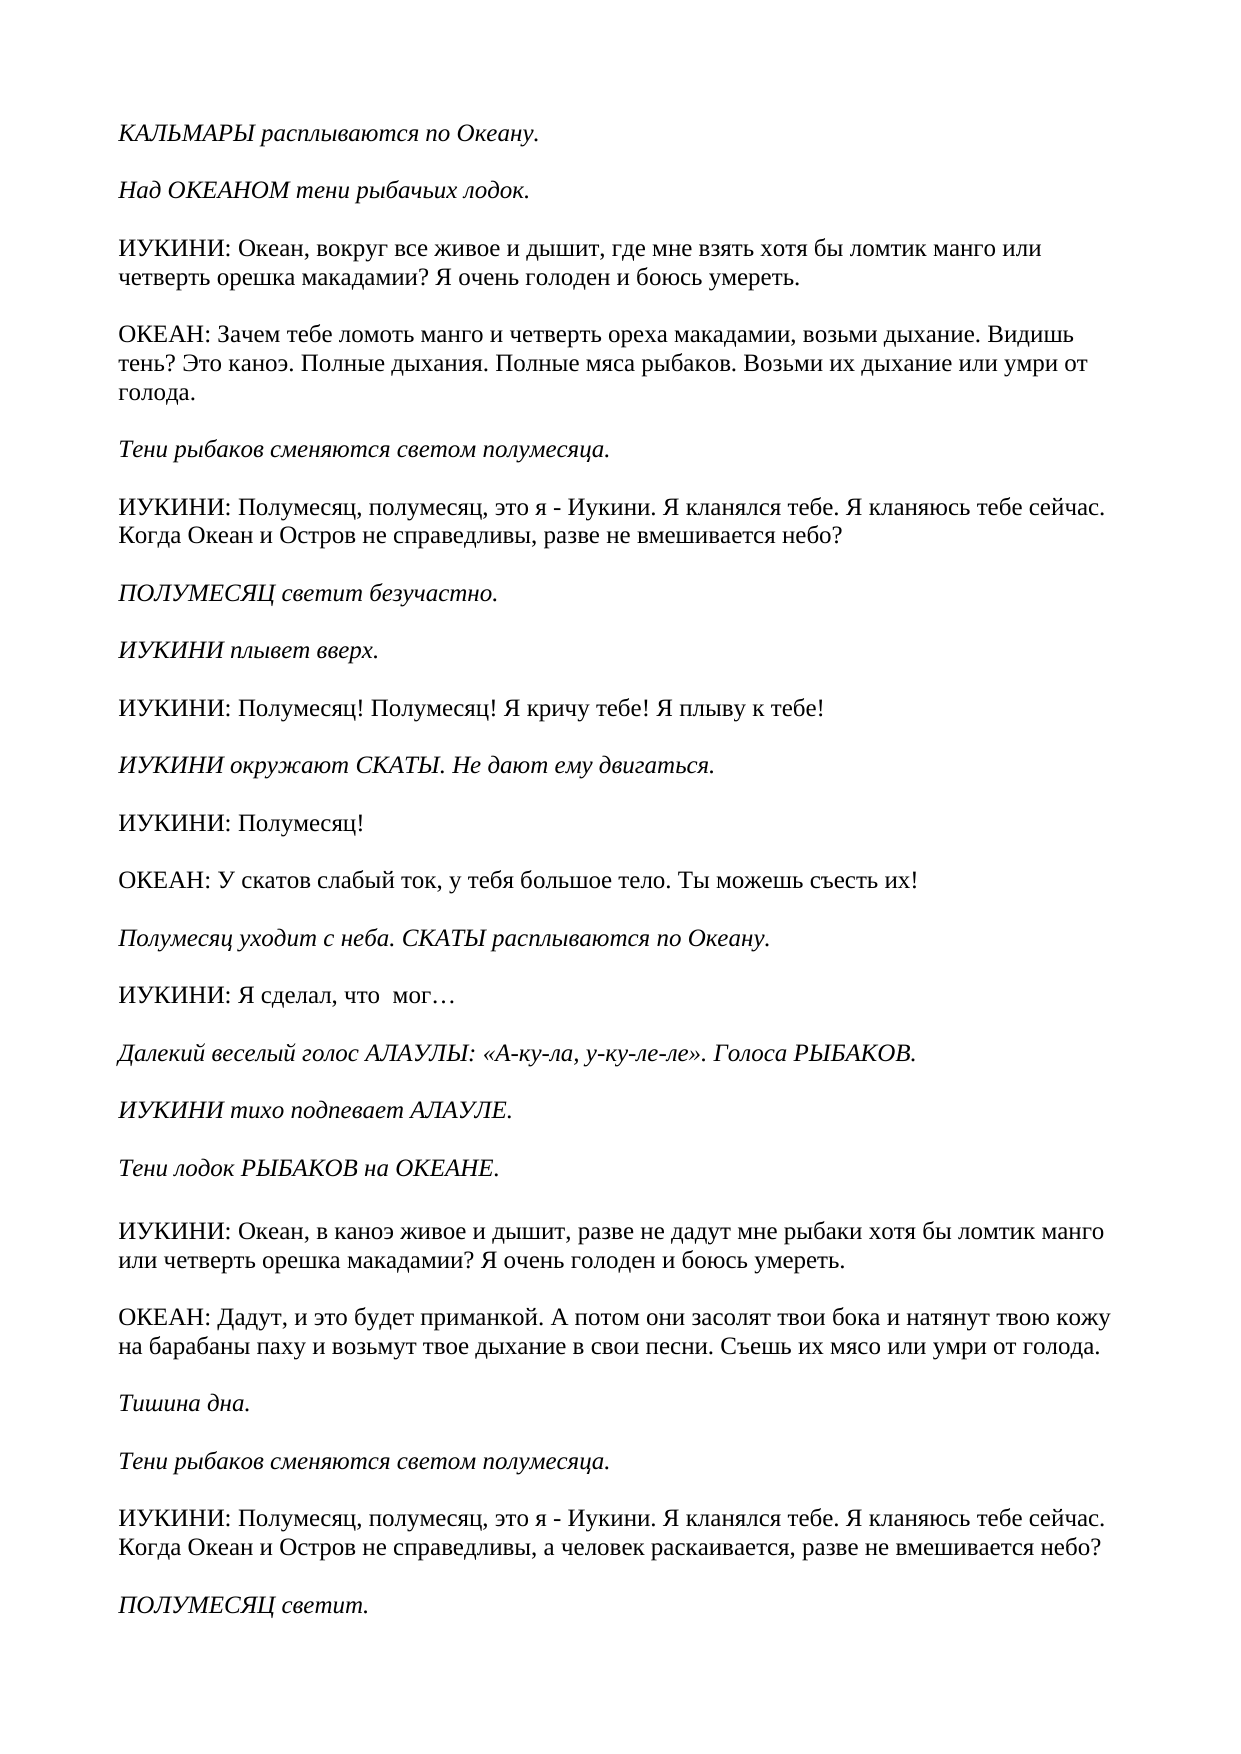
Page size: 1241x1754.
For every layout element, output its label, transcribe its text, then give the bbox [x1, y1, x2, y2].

text Над ОКЕАНОМ тени рыбачьих лодок. [118, 176, 1122, 204]
text ИУКИНИ: Полумесяц, полумесяц, это я - Иукини. Я кланялся тебе. Я кланяюсь тебе сейчас. Когда Океан и Остров не справедливы, разве не вмешивается небо? [118, 492, 1122, 549]
text ИУКИНИ: Полумесяц! Полумесяц! Я кричу тебе! Я плыву к тебе! [118, 693, 1122, 722]
text ИУКИНИ плывет вверх. [118, 636, 1122, 664]
text ИУКИНИ: Полумесяц, полумесяц, это я - Иукини. Я кланялся тебе. Я кланяюсь тебе сейчас. Когда Океан и Остров не справедливы, а человек раскаивается, разве не вмешивается небо? [118, 1503, 1122, 1561]
text ИУКИНИ: Полумесяц! [118, 808, 1122, 837]
text Тишина дна. [118, 1388, 1122, 1417]
text ОКЕАН: У скатов слабый ток, у тебя большое тело. Ты можешь съесть их! [118, 866, 1122, 894]
text Тени лодок РЫБАКОВ на ОКЕАНЕ. ИУКИНИ: Океан, в каноэ живое и дышит, разве не дадут мне рыбаки хотя бы ломтик манго или четверть орешка макадамии? Я очень голоден и боюсь умереть. [118, 1153, 1122, 1273]
text Полумесяц уходит с неба. СКАТЫ расплываются по Океану. [118, 923, 1122, 952]
text ИУКИНИ окружают СКАТЫ. Не дают ему двигаться. [118, 751, 1122, 779]
text Тени рыбаков сменяются светом полумесяца. [118, 434, 1122, 463]
text ОКЕАН: Дадут, и это будет приманкой. А потом они засолят твои бока и натянут твою кожу на барабаны паху и возьмут твое дыхание в свои песни. Съешь их мясо или умри от голода. [118, 1302, 1122, 1360]
text ОКЕАН: Зачем тебе ломоть манго и четверть ореха макадамии, возьми дыхание. Видишь тень? Это каноэ. Полные дыхания. Полные мяса рыбаков. Возьми их дыхание или умри от голода. [118, 319, 1122, 406]
text Далекий веселый голос АЛАУЛЫ: «А-ку-ла, у-ку-ле-ле». Голоса РЫБАКОВ. [118, 1038, 1122, 1067]
text ИУКИНИ тихо подпевает АЛАУЛЕ. [118, 1096, 1122, 1124]
text КАЛЬМАРЫ расплываются по Океану. [118, 118, 1122, 147]
text ИУКИНИ: Океан, вокруг все живое и дышит, где мне взять хотя бы ломтик манго или четверть орешка макадамии? Я очень голоден и боюсь умереть. [118, 233, 1122, 291]
text ИУКИНИ: Я сделал, что мог… [118, 981, 1122, 1009]
text ПОЛУМЕСЯЦ светит. [118, 1590, 1122, 1618]
text Тени рыбаков сменяются светом полумесяца. [118, 1446, 1122, 1475]
text ПОЛУМЕСЯЦ светит безучастно. [118, 578, 1122, 607]
